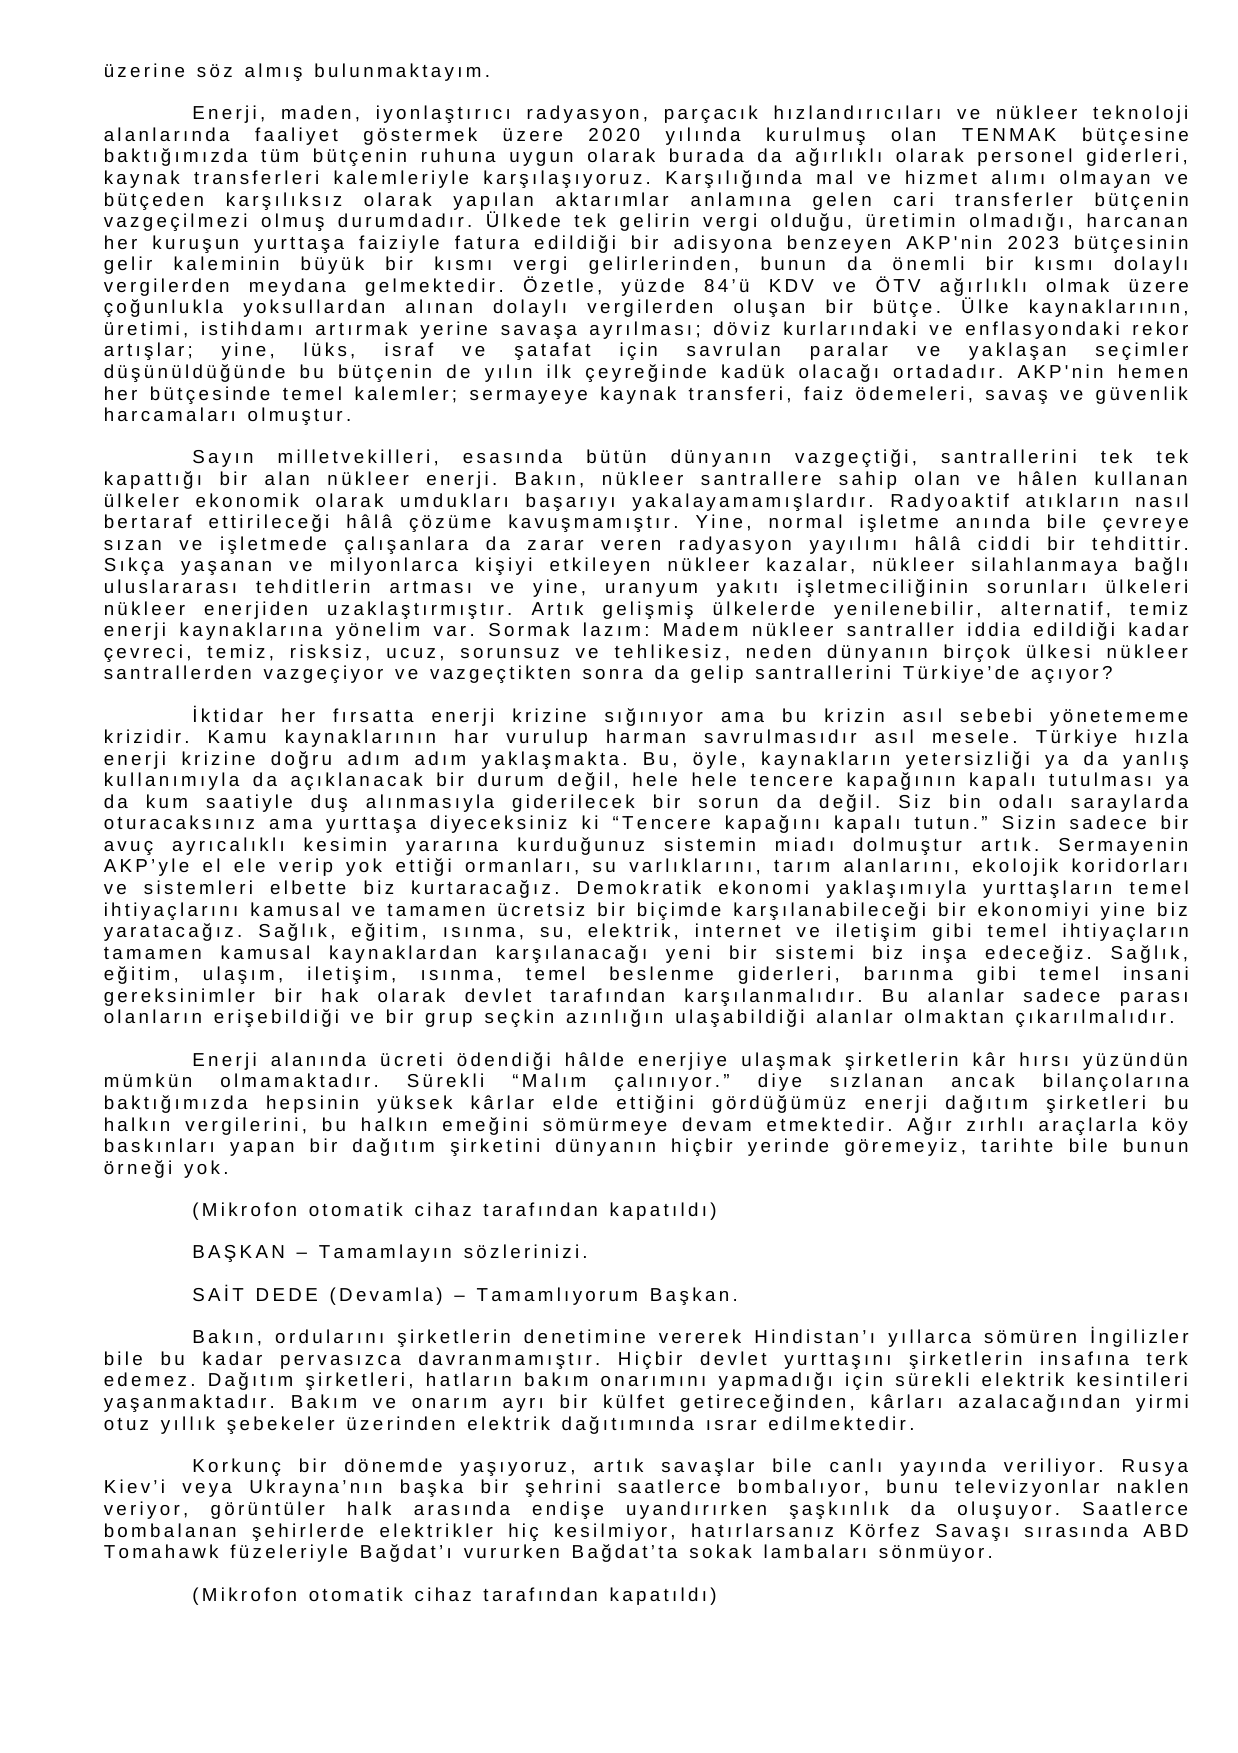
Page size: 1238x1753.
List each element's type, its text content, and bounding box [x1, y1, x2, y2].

text İktidar her fırsatta enerji krizine sığınıyor ama bu krizin asıl sebebi yönetememe krizidir. Kamu kaynaklarının har vurulup harman savrulmasıdır asıl mesele. Türkiye hızla enerji krizine doğru adım adım yaklaşmakta. Bu, öyle, kaynakların yetersizliği ya da yanlış kullanımıyla da açıklanacak bir durum değil, hele hele tencere kapağının kapalı tutulması ya da kum saatiyle duş alınmasıyla giderilecek bir sorun da değil. Siz bin odalı saraylarda oturacaksınız ama yurttaşa diyeceksiniz ki “Tencere kapağını kapalı tutun.” Sizin sadece bir avuç ayrıcalıklı kesimin yararına kurduğunuz sistemin miadı dolmuştur artık. Sermayenin AKP’yle el ele verip yok ettiği ormanları, su varlıklarını, tarım alanlarını, ekolojik koridorları ve sistemleri elbette biz kurtaracağız. Demokratik ekonomi yaklaşımıyla yurttaşların temel ihtiyaçlarını kamusal ve tamamen ücretsiz bir biçimde karşılanabileceği bir ekonomiyi yine biz yaratacağız. Sağlık, eğitim, ısınma, su, elektrik, internet ve iletişim gibi temel ihtiyaçların tamamen kamusal kaynaklardan karşılanacağı yeni bir sistemi biz inşa edeceğiz. Sağlık, eğitim, ulaşım, iletişim, ısınma, temel beslenme giderleri, barınma gibi temel insani gereksinimler bir hak olarak devlet tarafından karşılanmalıdır. Bu alanlar sadece parası olanların erişebildiği ve bir grup seçkin azınlığın ulaşabildiği alanlar olmaktan çıkarılmalıdır. [103, 704, 1190, 1028]
text Sayın milletvekilleri, esasında bütün dünyanın vazgeçtiği, santrallerini tek tek kapattığı bir alan nükleer enerji. Bakın, nükleer santrallere sahip olan ve hâlen kullanan ülkeler ekonomik olarak umdukları başarıyı yakalayamamışlardır. Radyoaktif atıkların nasıl bertaraf ettirileceği hâlâ çözüme kavuşmamıştır. Yine, normal işletme anında bile çevreye sızan ve işletmede çalışanlara da zarar veren radyasyon yayılımı hâlâ ciddi bir tehdittir. Sıkça yaşanan ve milyonlarca kişiyi etkileyen nükleer kazalar, nükleer silahlanmaya bağlı uluslararası tehditlerin artması ve yine, uranyum yakıtı işletmeciliğinin sorunları ülkeleri nükleer enerjiden uzaklaştırmıştır. Artık gelişmiş ülkelerde yenilenebilir, alternatif, temiz enerji kaynaklarına yönelim var. Sormak lazım: Madem nükleer santraller iddia edildiği kadar çevreci, temiz, risksiz, ucuz, sorunsuz ve tehlikesiz, neden dünyanın birçok ülkesi nükleer santrallerden vazgeçiyor ve vazgeçtikten sonra da gelip santrallerini Türkiye’de açıyor? [103, 446, 1190, 683]
text (Mikrofon otomatik cihaz tarafından kapatıldı) [103, 1199, 1190, 1220]
text Korkunç bir dönemde yaşıyoruz, artık savaşlar bile canlı yayında veriliyor. Rusya Kiev’i veya Ukrayna’nın başka bir şehrini saatlerce bombalıyor, bunu televizyonlar naklen veriyor, görüntüler halk arasında endişe uyandırırken şaşkınlık da oluşuyor. Saatlerce bombalanan şehirlerde elektrikler hiç kesilmiyor, hatırlarsanız Körfez Savaşı sırasında ABD Tomahawk füzeleriyle Bağdat’ı vururken Bağdat’ta sokak lambaları sönmüyor. [103, 1455, 1190, 1562]
text BAŞKAN – Tamamlayın sözlerinizi. [103, 1241, 1190, 1263]
text Bakın, ordularını şirketlerin denetimine vererek Hindistan’ı yıllarca sömüren İngilizler bile bu kadar pervasızca davranmamıştır. Hiçbir devlet yurttaşını şirketlerin insafına terk edemez. Dağıtım şirketleri, hatların bakım onarımını yapmadığı için sürekli elektrik kesintileri yaşanmaktadır. Bakım ve onarım ayrı bir külfet getireceğinden, kârları azalacağından yirmi otuz yıllık şebekeler üzerinden elektrik dağıtımında ısrar edilmektedir. [103, 1326, 1190, 1434]
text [103, 60, 1190, 81]
text (Mikrofon otomatik cihaz tarafından kapatıldı) [103, 1583, 1190, 1605]
text Enerji alanında ücreti ödendiği hâlde enerjiye ulaşmak şirketlerin kâr hırsı yüzündün mümkün olmamaktadır. Sürekli “Malım çalınıyor.” diye sızlanan ancak bilançolarına baktığımızda hepsinin yüksek kârlar elde ettiğini gördüğümüz enerji dağıtım şirketleri bu halkın vergilerini, bu halkın emeğini sömürmeye devam etmektedir. Ağır zırhlı araçlarla köy baskınları yapan bir dağıtım şirketini dünyanın hiçbir yerinde göremeyiz, tarihte bile bunun örneği yok. [103, 1049, 1190, 1178]
text SAİT DEDE (Devamla) – Tamamlıyorum Başkan. [103, 1284, 1190, 1305]
text Enerji, maden, iyonlaştırıcı radyasyon, parçacık hızlandırıcıları ve nükleer teknoloji alanlarında faaliyet göstermek üzere 2020 yılında kurulmuş olan TENMAK bütçesine baktığımızda tüm bütçenin ruhuna uygun olarak burada da ağırlıklı olarak personel giderleri, kaynak transferleri kalemleriyle karşılaşıyoruz. Karşılığında mal ve hizmet alımı olmayan ve bütçeden karşılıksız olarak yapılan aktarımlar anlamına gelen cari transferler bütçenin vazgeçilmezi olmuş durumdadır. Ülkede tek gelirin vergi olduğu, üretimin olmadığı, harcanan her kuruşun yurttaşa faiziyle fatura edildiği bir adisyona benzeyen AKP'nin 2023 bütçesinin gelir kaleminin büyük bir kısmı vergi gelirlerinden, bunun da önemli bir kısmı dolaylı vergilerden meydana gelmektedir. Özetle, yüzde 84’ü KDV ve ÖTV ağırlıklı olmak üzere çoğunlukla yoksullardan alınan dolaylı vergilerden oluşan bir bütçe. Ülke kaynaklarının, üretimi, istihdamı artırmak yerine savaşa ayrılması; döviz kurlarındaki ve enflasyondaki rekor artışlar; yine, lüks, israf ve şatafat için savrulan paralar ve yaklaşan seçimler düşünüldüğünde bu bütçenin de yılın ilk çeyreğinde kadük olacağı ortadadır. AKP'nin hemen her bütçesinde temel kalemler; sermayeye kaynak transferi, faiz ödemeleri, savaş ve güvenlik harcamaları olmuştur. [103, 102, 1190, 426]
